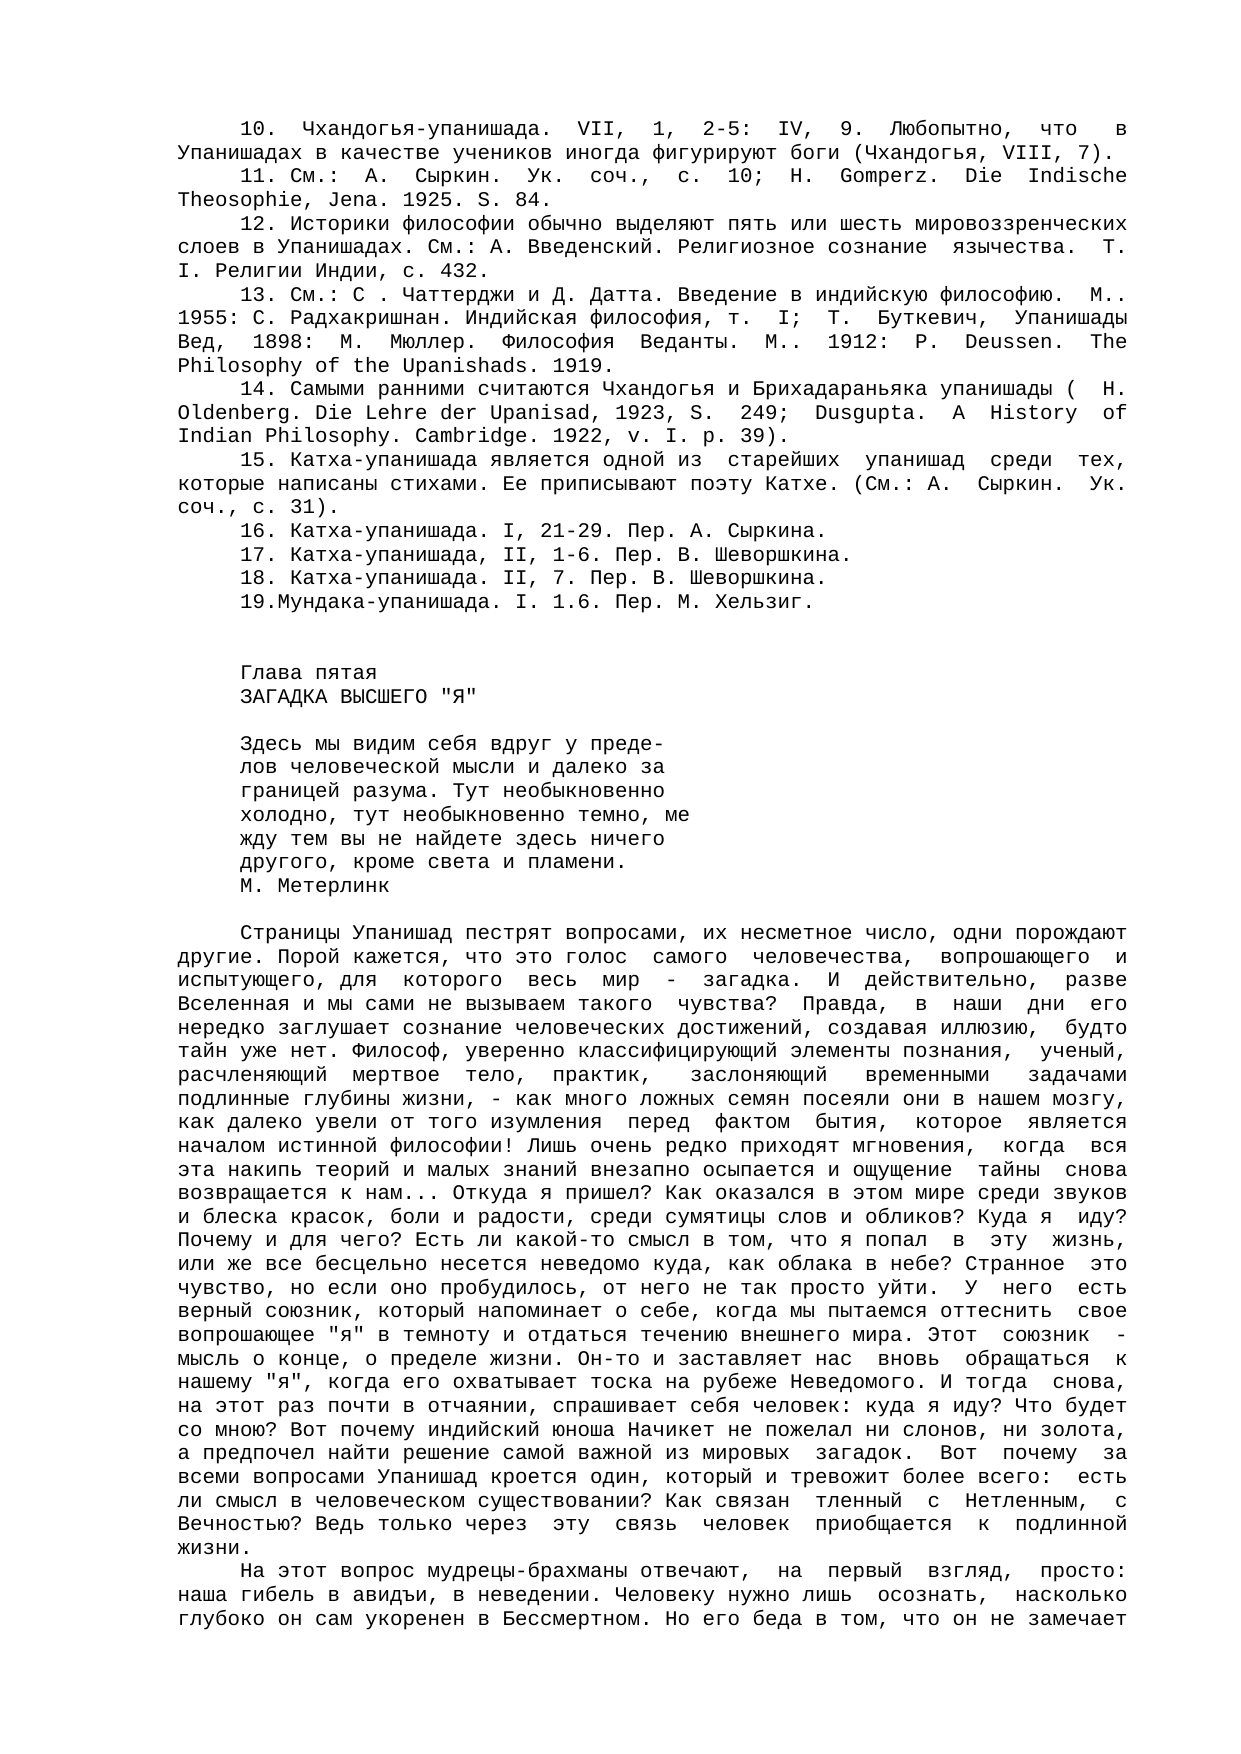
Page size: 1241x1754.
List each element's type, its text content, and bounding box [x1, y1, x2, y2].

text нередко заглушает сознание человеческих достижений, создавая иллюзию, будто [177, 1017, 1152, 1040]
text 13. См.: С . Чаттерджи и Д. Датта. Введение в индийскую философию. М.. [177, 284, 1152, 307]
text Вед, 1898: М. Mюллеp. Философия Веданты. М.. 1912: Р. Deussen. The [177, 331, 1152, 354]
text Вселенная и мы сами не вызываем такого чувства? Правда, в наши дни его [177, 993, 1152, 1017]
text ли смысл в человеческом существовании? Как связан тленный с Нетленным, с [177, 1489, 1152, 1513]
text мысль о конце, о пределе жизни. Он-то и заставляет нас вновь обращаться к [177, 1348, 1152, 1371]
text Здесь мы видим себя вдруг у преде- [177, 733, 1152, 757]
text На этот вопрос мудрецы-брахманы отвечают, на первый взгляд, просто: [177, 1561, 1152, 1584]
text на этот раз почти в отчаянии, спрашивает себя человек: куда я иду? Что будет [177, 1395, 1152, 1419]
text глубоко он сам укоренен в Бессмертном. Но его беда в том, что он не замечает [177, 1608, 1152, 1631]
text вопрошающее "я" в темноту и отдаться течению внешнего мира. Этот союзник - [177, 1324, 1152, 1348]
text границей разума. Тут необыкновенно [177, 780, 1152, 804]
text жду тем вы не найдете здесь ничего [177, 827, 1152, 851]
text как далеко увели от того изумления перед фактом бытия, которое является [177, 1111, 1152, 1135]
text 19.Мундака-упанишада. I. 1.6. Пер. М. Хельзиг. [177, 591, 1152, 615]
text Глава пятая [177, 662, 1152, 686]
text а предпочел найти решение самой важной из мировых загадок. Вот почему за [177, 1442, 1152, 1466]
text которые написаны стихами. Ее приписывают поэту Катхе. (См.: А. Сыркин. Ук. [177, 473, 1152, 496]
text Вечностью? Ведь только через эту связь человек приобщается к подлинной [177, 1513, 1152, 1537]
text 18. Катха-упанишада. II, 7. Пер. В. Шеворшкина. [177, 567, 1152, 591]
text лов человеческой мысли и далеко за [177, 757, 1152, 780]
text или же все бесцельно несется неведомо куда, как облака в небе? Странное это [177, 1253, 1152, 1277]
text возвращается к нам... Откуда я пришел? Как оказался в этом мире среди звуков [177, 1182, 1152, 1206]
text 1955: С. Радхакришнан. Индийская философия, т. I; Т. Буткевич, Упанишады [177, 307, 1152, 331]
text испытующего, для которого весь мир - загадка. И действительно, разве [177, 969, 1152, 993]
text холодно, тут необыкновенно темно, ме [177, 804, 1152, 827]
text началом истинной философии! Лишь очень редко приходят мгновения, когда вся [177, 1135, 1152, 1158]
text М. Метерлинк [177, 875, 1152, 898]
text 12. Историки философии обычно выделяют пять или шесть мировоззренческих [177, 213, 1152, 236]
text нашему "я", когда его охватывает тоска на рубеже Неведомого. И тогда снова, [177, 1371, 1152, 1395]
text 10. Чхандогья-yпaнишaдa. VII, 1, 2-5: IV, 9. Любопытно, что в [177, 118, 1152, 142]
text слоев в Упанишадах. См.: А. Введенский. Религиозное сознание язычества. Т. [177, 236, 1152, 260]
text наша гибель в авидъи, в неведении. Человеку нужно лишь осознать, насколько [177, 1584, 1152, 1608]
text Страницы Упанишад пестрят вопросами, их несметное число, одни порождают [177, 922, 1152, 946]
text Theosophie, Jena. 1925. S. 84. [177, 189, 1152, 213]
text расчленяющий мертвое тело, практик, заслоняющий временными задачами [177, 1064, 1152, 1088]
text 14. Самыми ранними считаются Чхандогья и Брихадараньяка упанишады ( Н. [177, 378, 1152, 402]
text чувство, но если оно пробудилось, от него не так просто уйти. У него есть [177, 1277, 1152, 1300]
text и блеска красок, боли и радости, среди сумятицы слов и обликов? Куда я иду? [177, 1206, 1152, 1229]
text Упанишадах в качестве учеников иногда фигурируют боги (Чхандогья, VIII, 7). [177, 142, 1152, 165]
text жизни. [177, 1537, 1152, 1561]
text всеми вопросами Упанишад кроется один, который и тревожит более всего: есть [177, 1466, 1152, 1489]
text другие. Порой кажется, что это голос самого человечества, вопрошающего и [177, 946, 1152, 969]
text верный союзник, который напоминает о себе, когда мы пытаемся оттеснить свое [177, 1300, 1152, 1324]
text Indian Philosophy. Cambridge. 1922, v. I. p. 39). [177, 426, 1152, 449]
text 15. Катха-упанишада является одной из старейших упанишад среди тех, [177, 449, 1152, 473]
text подлинные глубины жизни, - как много ложных семян посеяли они в нашем мозгу, [177, 1088, 1152, 1111]
text соч., с. 31). [177, 496, 1152, 520]
text ЗАГАДКА ВЫСШЕГО "Я" [177, 686, 1152, 709]
text Почему и для чего? Есть ли какой-то смысл в том, что я попал в эту жизнь, [177, 1229, 1152, 1253]
text со мною? Вот почему индийский юноша Начикет не пожелал ни слонов, ни золота, [177, 1419, 1152, 1442]
text 11. См.: А. Сыркин. Ук. соч., с. 10; Н. Gomperz. Die Indische [177, 165, 1152, 189]
text Philosophy of the Upanishads. 1919. [177, 354, 1152, 378]
text I. Религии Индии, с. 432. [177, 260, 1152, 284]
text Oldenberg. Die Lehre der Upanisad, 1923, S. 249; Dusgupta. A History of [177, 402, 1152, 426]
text другого, кроме света и пламени. [177, 851, 1152, 875]
text 16. Катха-упанишада. I, 21-29. Пер. А. Сыркина. [177, 520, 1152, 544]
text эта накипь теорий и малых знаний внезапно осыпается и ощущение тайны снова [177, 1158, 1152, 1182]
text 17. Катха-упанишада, II, 1-6. Пер. В. Шеворшкина. [177, 544, 1152, 567]
text тайн уже нет. Философ, уверенно классифицирующий элементы познания, ученый, [177, 1040, 1152, 1064]
